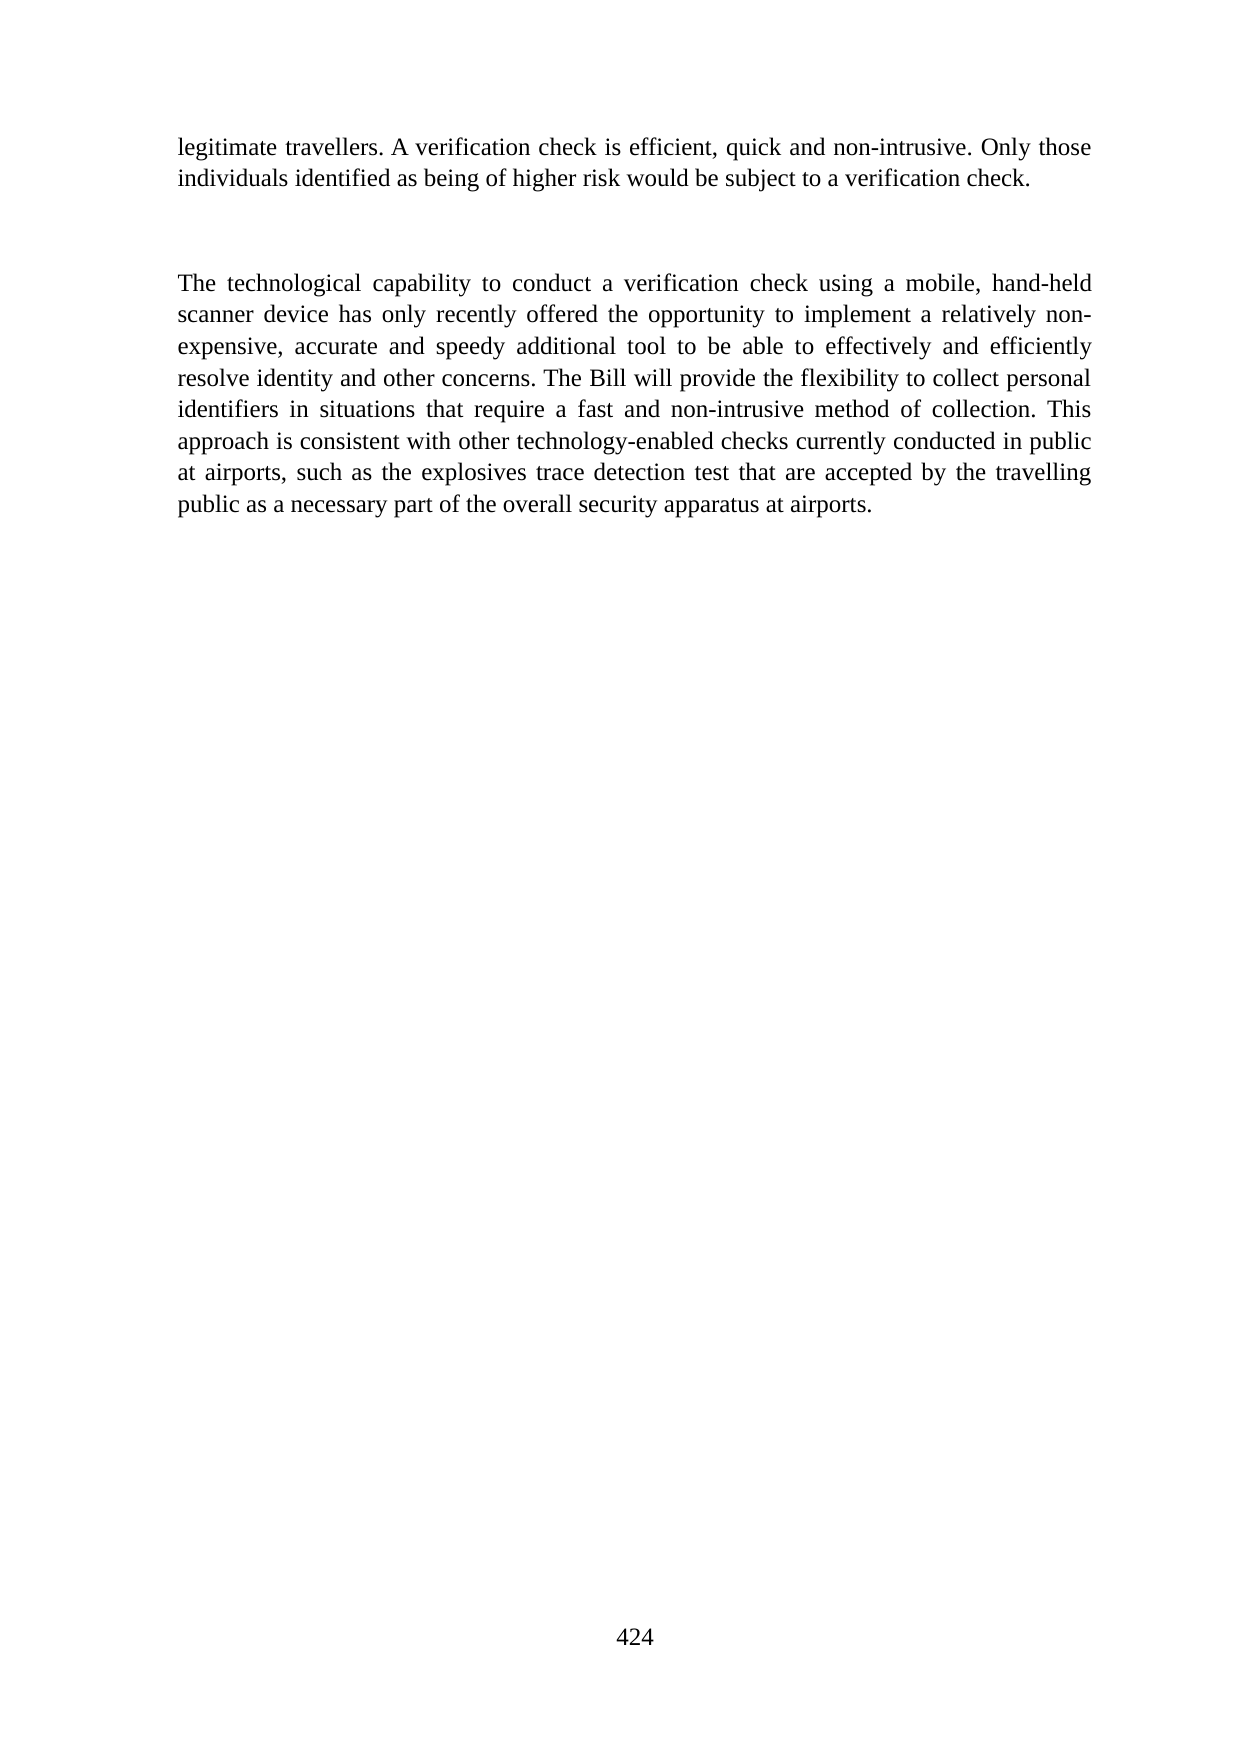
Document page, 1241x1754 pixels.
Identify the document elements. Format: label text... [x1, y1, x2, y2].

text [177, 132, 1092, 192]
text The technological capability to conduct a verification check using a mobile, hand-held scanner device has only recently offered the opportunity to implement a relatively non-expensive, accurate and speedy additional tool to be able to effectively and efficiently resolve identity and other concerns. The Bill will provide the flexibility to collect personal identifiers in situations that require a fast and non-intrusive method of collection. This approach is consistent with other technology-enabled checks currently conducted in public at airports, such as the explosives trace detection test that are accepted by the travelling public as a necessary part of the overall security apparatus at airports. [177, 268, 1092, 518]
